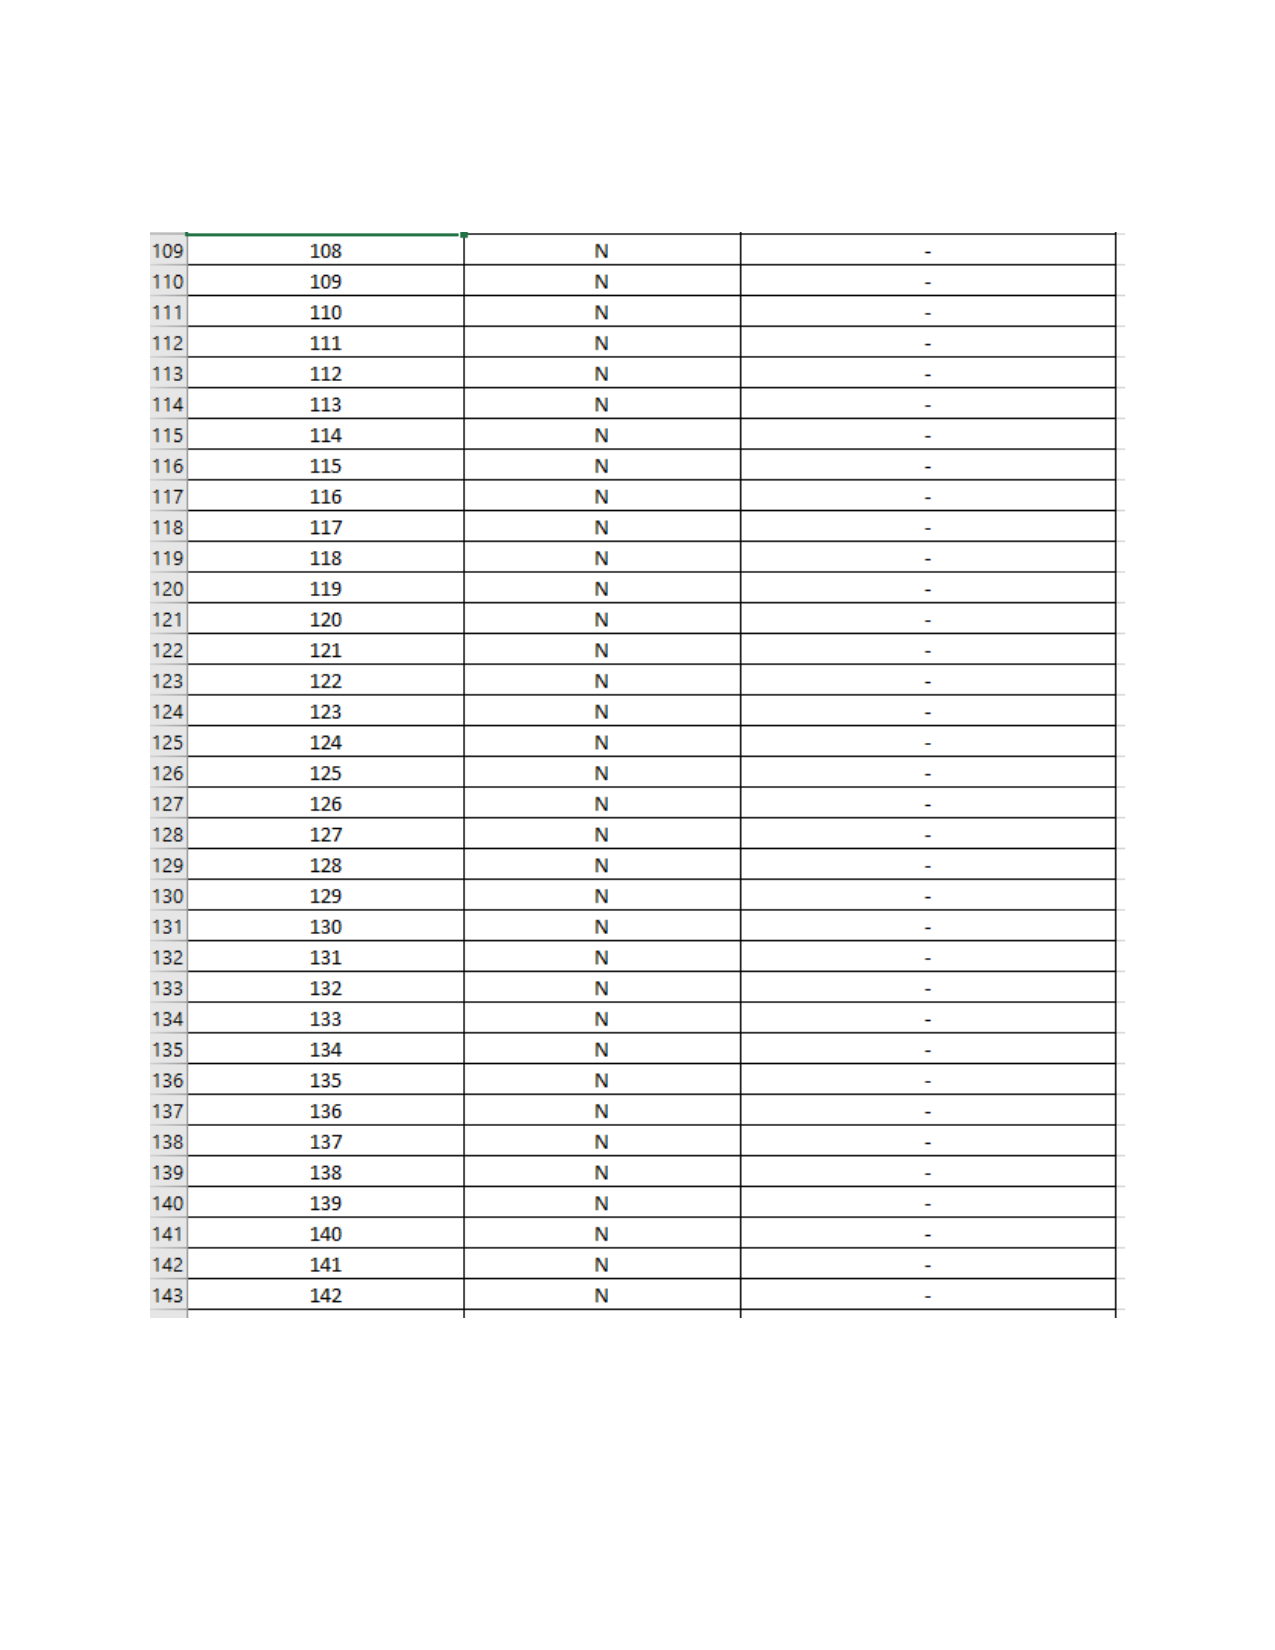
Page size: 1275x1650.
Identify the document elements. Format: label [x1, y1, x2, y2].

picture [150, 232, 1125, 1318]
